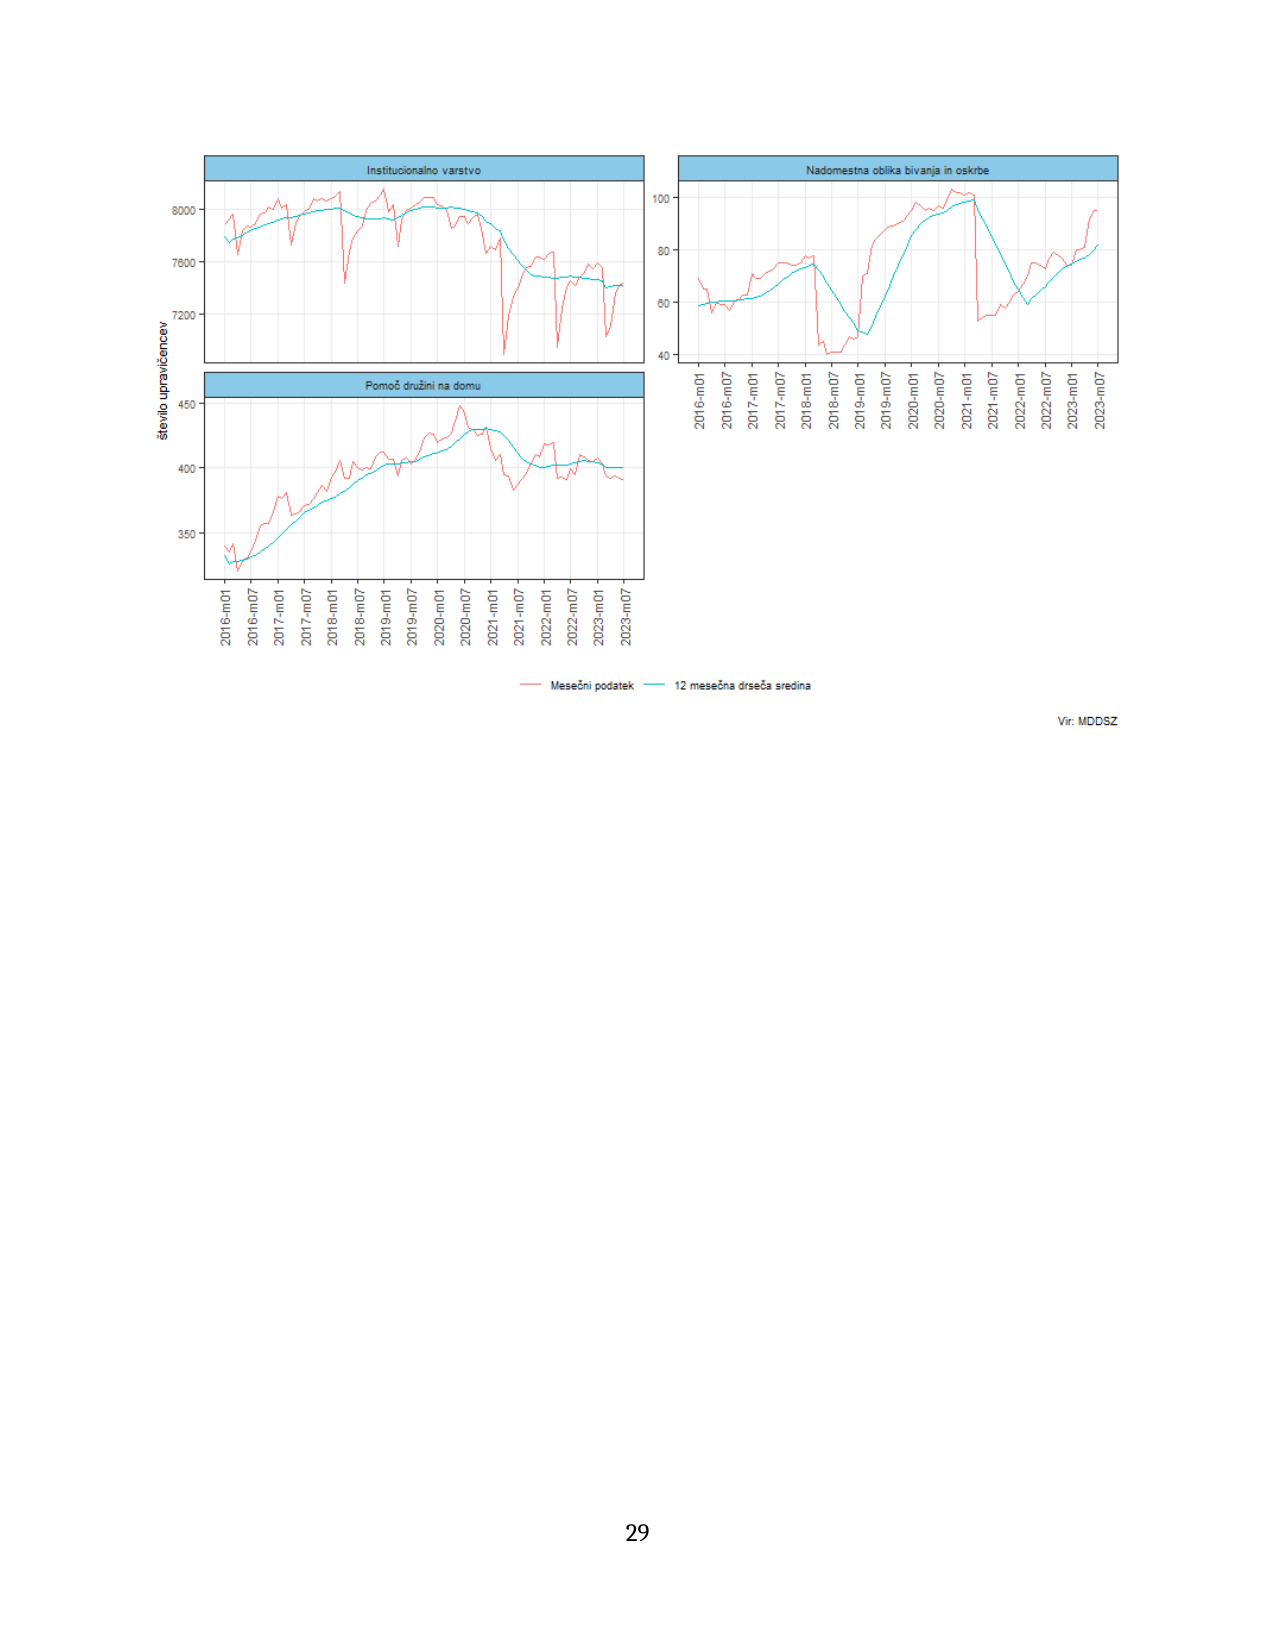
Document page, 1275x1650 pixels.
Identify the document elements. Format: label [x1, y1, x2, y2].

picture [147, 147, 1127, 736]
